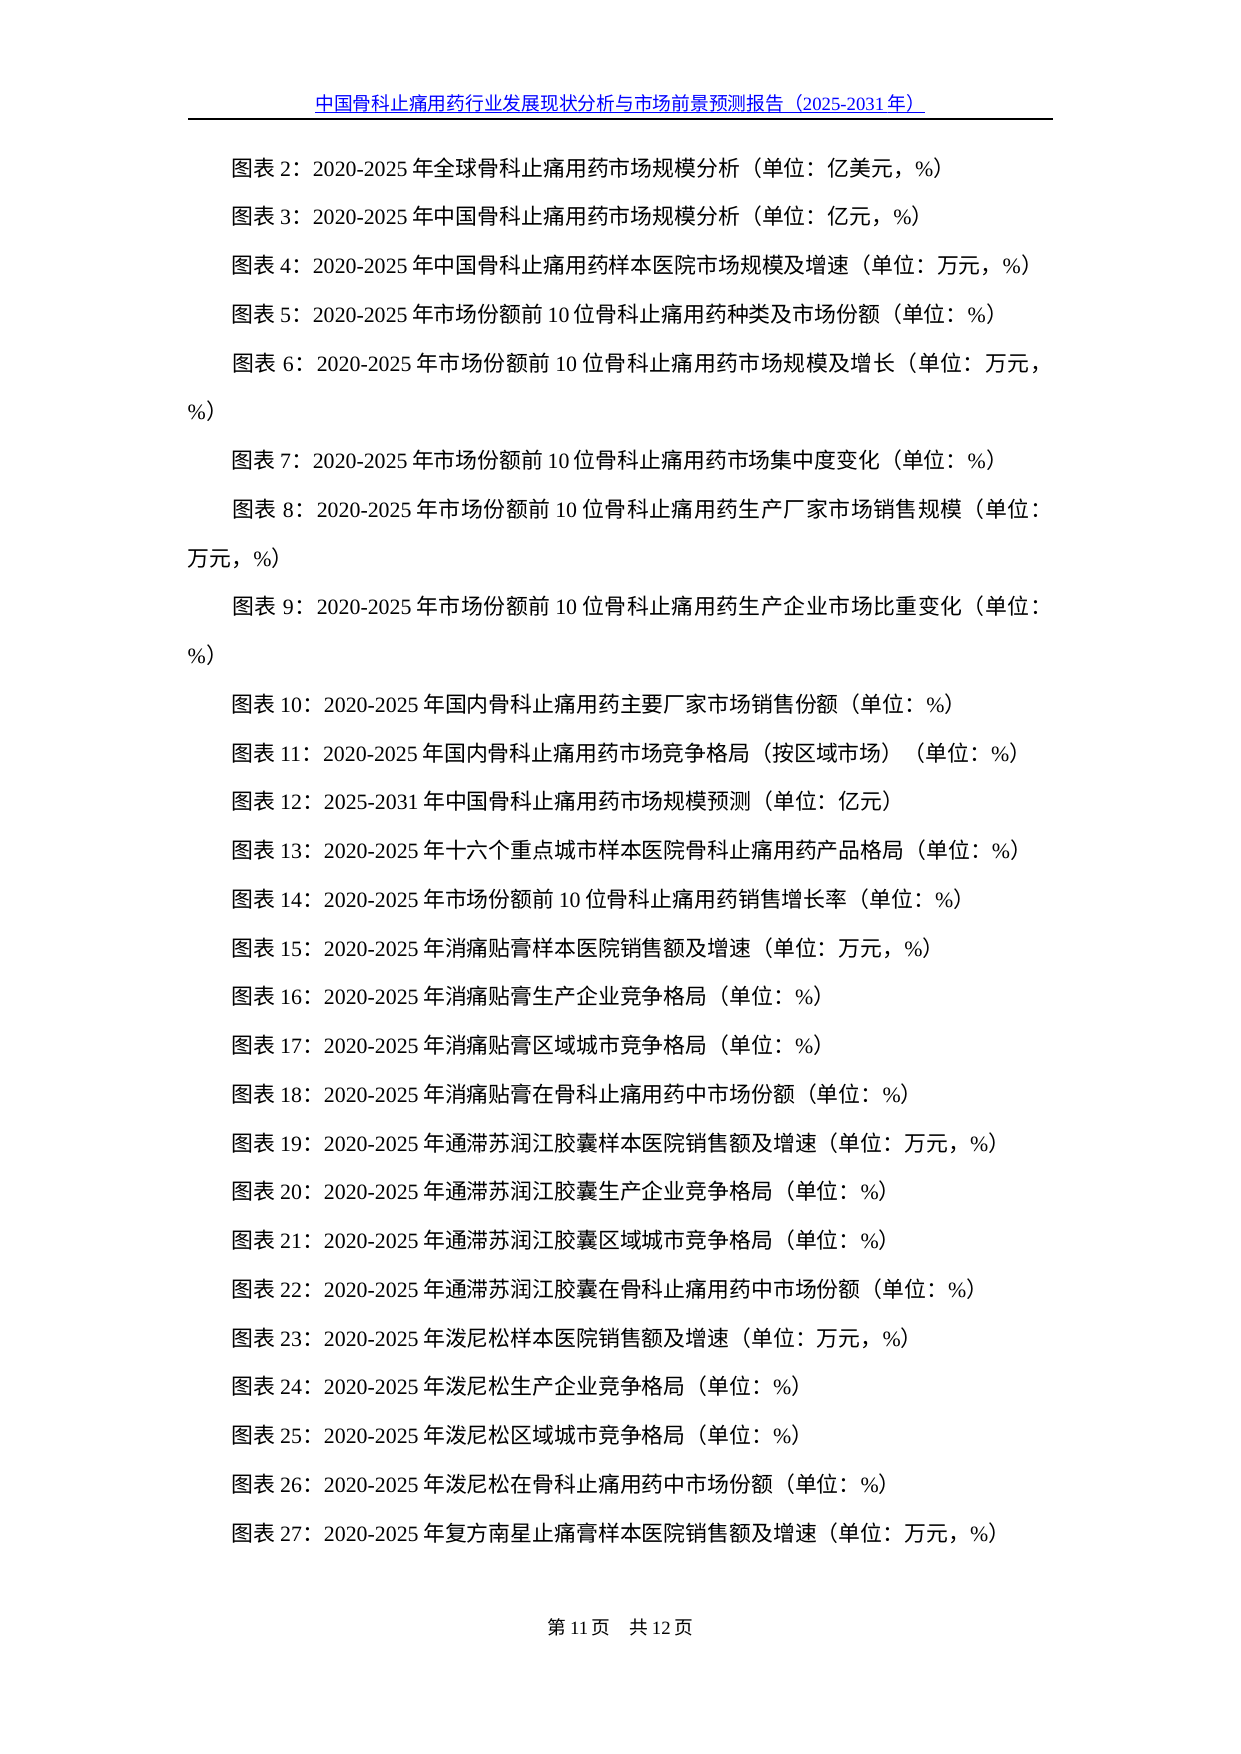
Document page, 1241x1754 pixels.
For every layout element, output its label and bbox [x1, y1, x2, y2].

text [187, 150, 1053, 1548]
